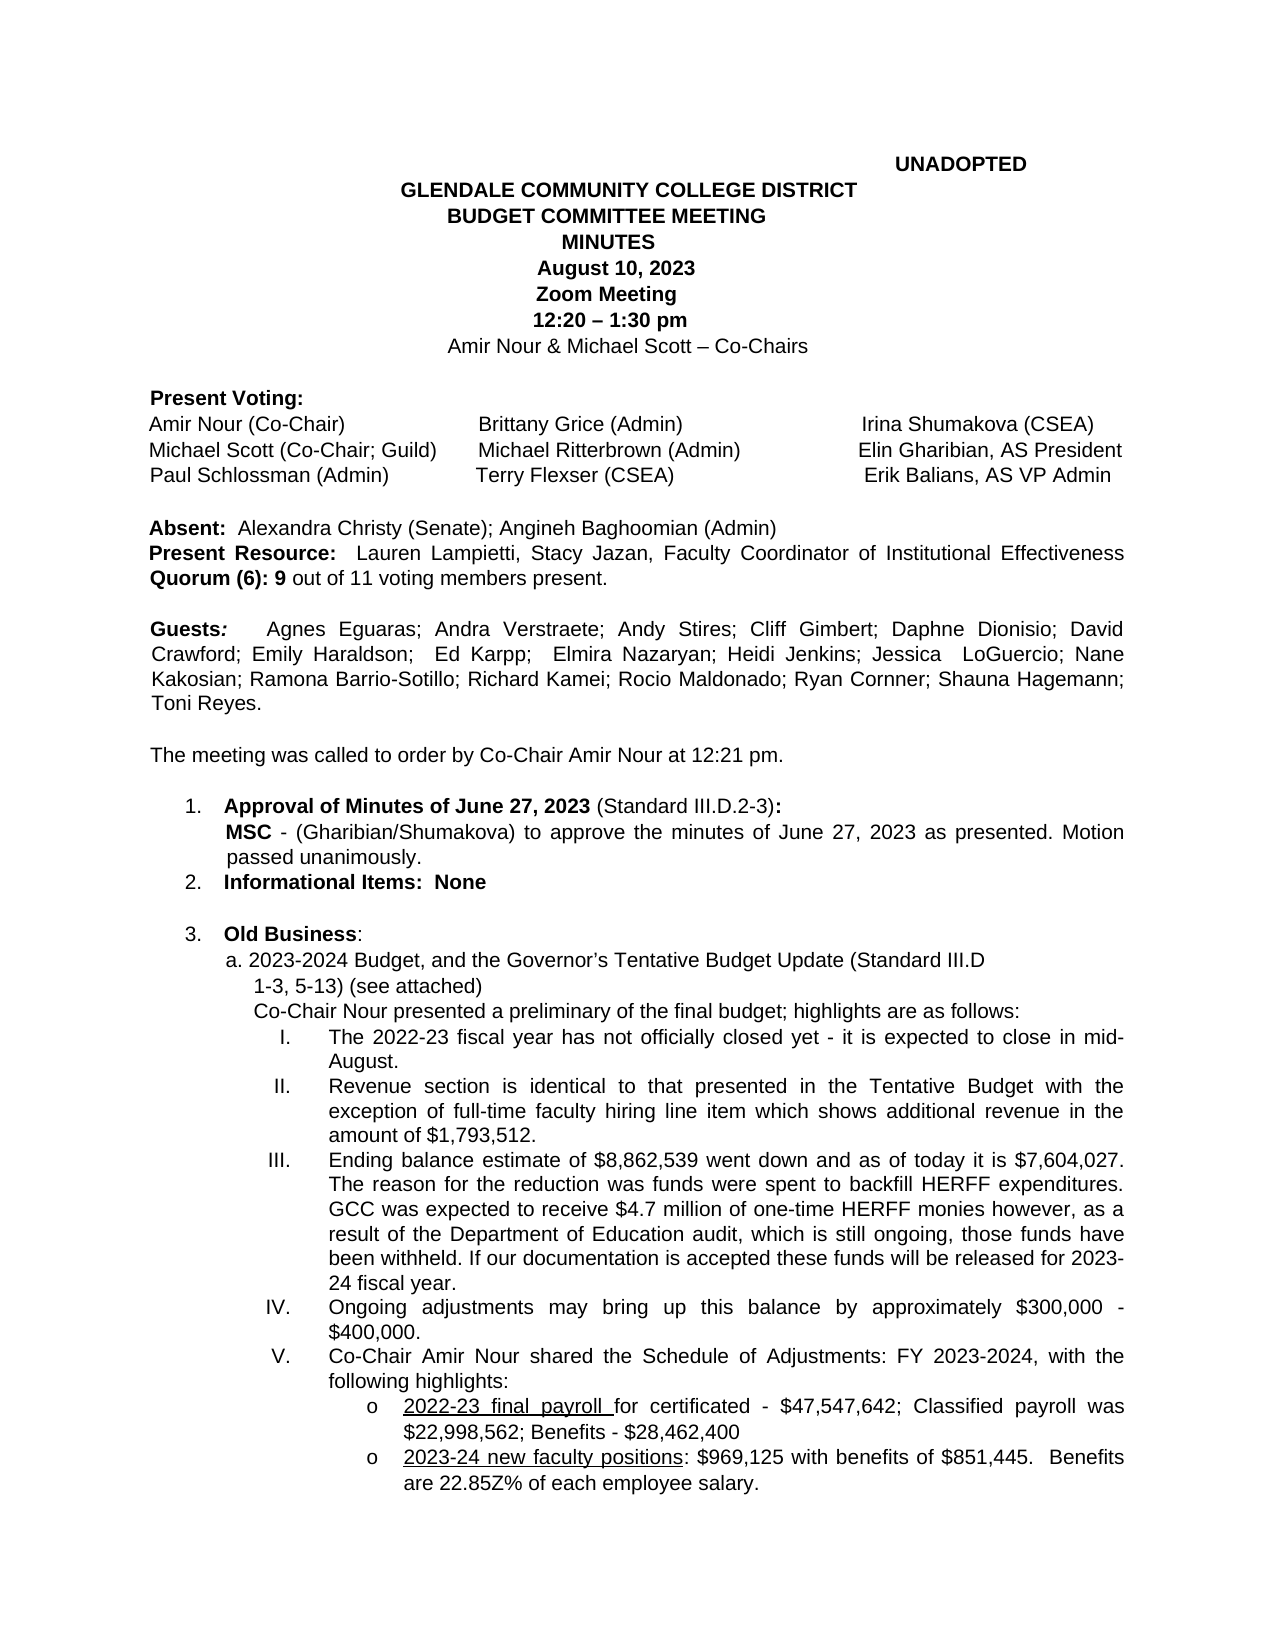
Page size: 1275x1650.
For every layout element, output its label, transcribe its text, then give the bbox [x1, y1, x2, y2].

text The meeting was called to order by Co-Chair Amir Nour at 12:21 pm. [150, 742, 1126, 766]
text Zoom Meeting [536, 282, 1126, 306]
list Ending balance estimate of $8,862,539 went down and as of today it is $7,604,027. The reason for the reduction was funds were spent to backfill HERFF expenditures. GCC was expected to receive $4.7 million of one-time HERFF monies however, as a result of the Department of Education audit, which is still ongoing, those funds have been withheld. If our documentation is accepted these funds will be released for 2023-24 fiscal year. [291, 1148, 1126, 1294]
text Present Voting: [150, 386, 1126, 410]
text 1-3, 5-13) (see attached) [253, 973, 1126, 997]
text Present Resource: Lauren Lampietti, Stacy Jazan, Faculty Coordinator of Institutional Effectiveness Quorum (6): 9 out of 11 voting members present. [148, 541, 1126, 589]
text GLENDALE COMMUNITY COLLEGE DISTRICT [400, 178, 1126, 202]
list Revenue section is identical to that presented in the Tentative Budget with the exception of full-time faculty hiring line item which shows additional revenue in the amount of $1,793,512. [291, 1074, 1126, 1147]
text August 10, 2023 [537, 256, 1126, 280]
text Absent: Alexandra Christy (Senate); Angineh Baghoomian (Admin) [148, 515, 1126, 539]
text BUDGET COMMITTEE MEETING [447, 204, 1126, 228]
text Co-Chair Nour presented a preliminary of the final budget; highlights are as follows: [253, 999, 1126, 1023]
list 2023-24 new faculty positions: $969,125 with benefits of $851,445. Benefits are 22.85Z% of each employee salary. [366, 1444, 1126, 1495]
list Ongoing adjustments may bring up this balance by approximately $300,000 - $400,000. [291, 1295, 1126, 1344]
list Approval of Minutes of June 27, 2023 (Standard III.D.2-3): [184, 794, 1126, 818]
text Guests: Agnes Eguaras; Andra Verstraete; Andy Stires; Cliff Gimbert; Daphne Dionisio; David Crawford; Emily Haraldson; Ed Karpp; Elmira Nazaryan; Heidi Jenkins; Jessica LoGuercio; Nane Kakosian; Ramona Barrio-Sotillo; Richard Kamei; Rocio Maldonado; Ryan Cornner; Shauna Hagemann; Toni Reyes. [150, 617, 1126, 715]
list The 2022-23 fiscal year has not officially closed yet - it is expected to close in mid-August. [291, 1025, 1126, 1073]
list Co-Chair Amir Nour shared the Schedule of Adjustments: FY 2023-2024, with the following highlights: [291, 1344, 1126, 1393]
text Amir Nour (Co-Chair) Brittany Grice (Admin) Irina Shumakova (CSEA) [148, 412, 1126, 436]
text a. 2023-2024 Budget, and the Governor’s Tentative Budget Update (Standard III.D [225, 948, 1126, 972]
text UNADOPTED [148, 152, 1126, 176]
list Old Business: [184, 922, 1126, 946]
list 2022-23 final payroll for certificated - $47,547,642; Classified payroll was $22,998,562; Benefits - $28,462,400 [366, 1393, 1126, 1444]
list Informational Items: None [184, 870, 1126, 894]
text MSC - (Gharibian/Shumakova) to approve the minutes of June 27, 2023 as presented. Motion passed unanimously. [225, 820, 1126, 868]
text Amir Nour & Michael Scott – Co-Chairs [447, 334, 1126, 358]
text MINUTES [561, 230, 1126, 254]
text 12:20 – 1:30 pm [533, 308, 1126, 332]
text Michael Scott (Co-Chair; Guild) Michael Ritterbrown (Admin) Elin Gharibian, AS President Paul Schlossman (Admin) Terry Flexser (CSEA) Erik Balians, AS VP Admin [148, 438, 1126, 488]
